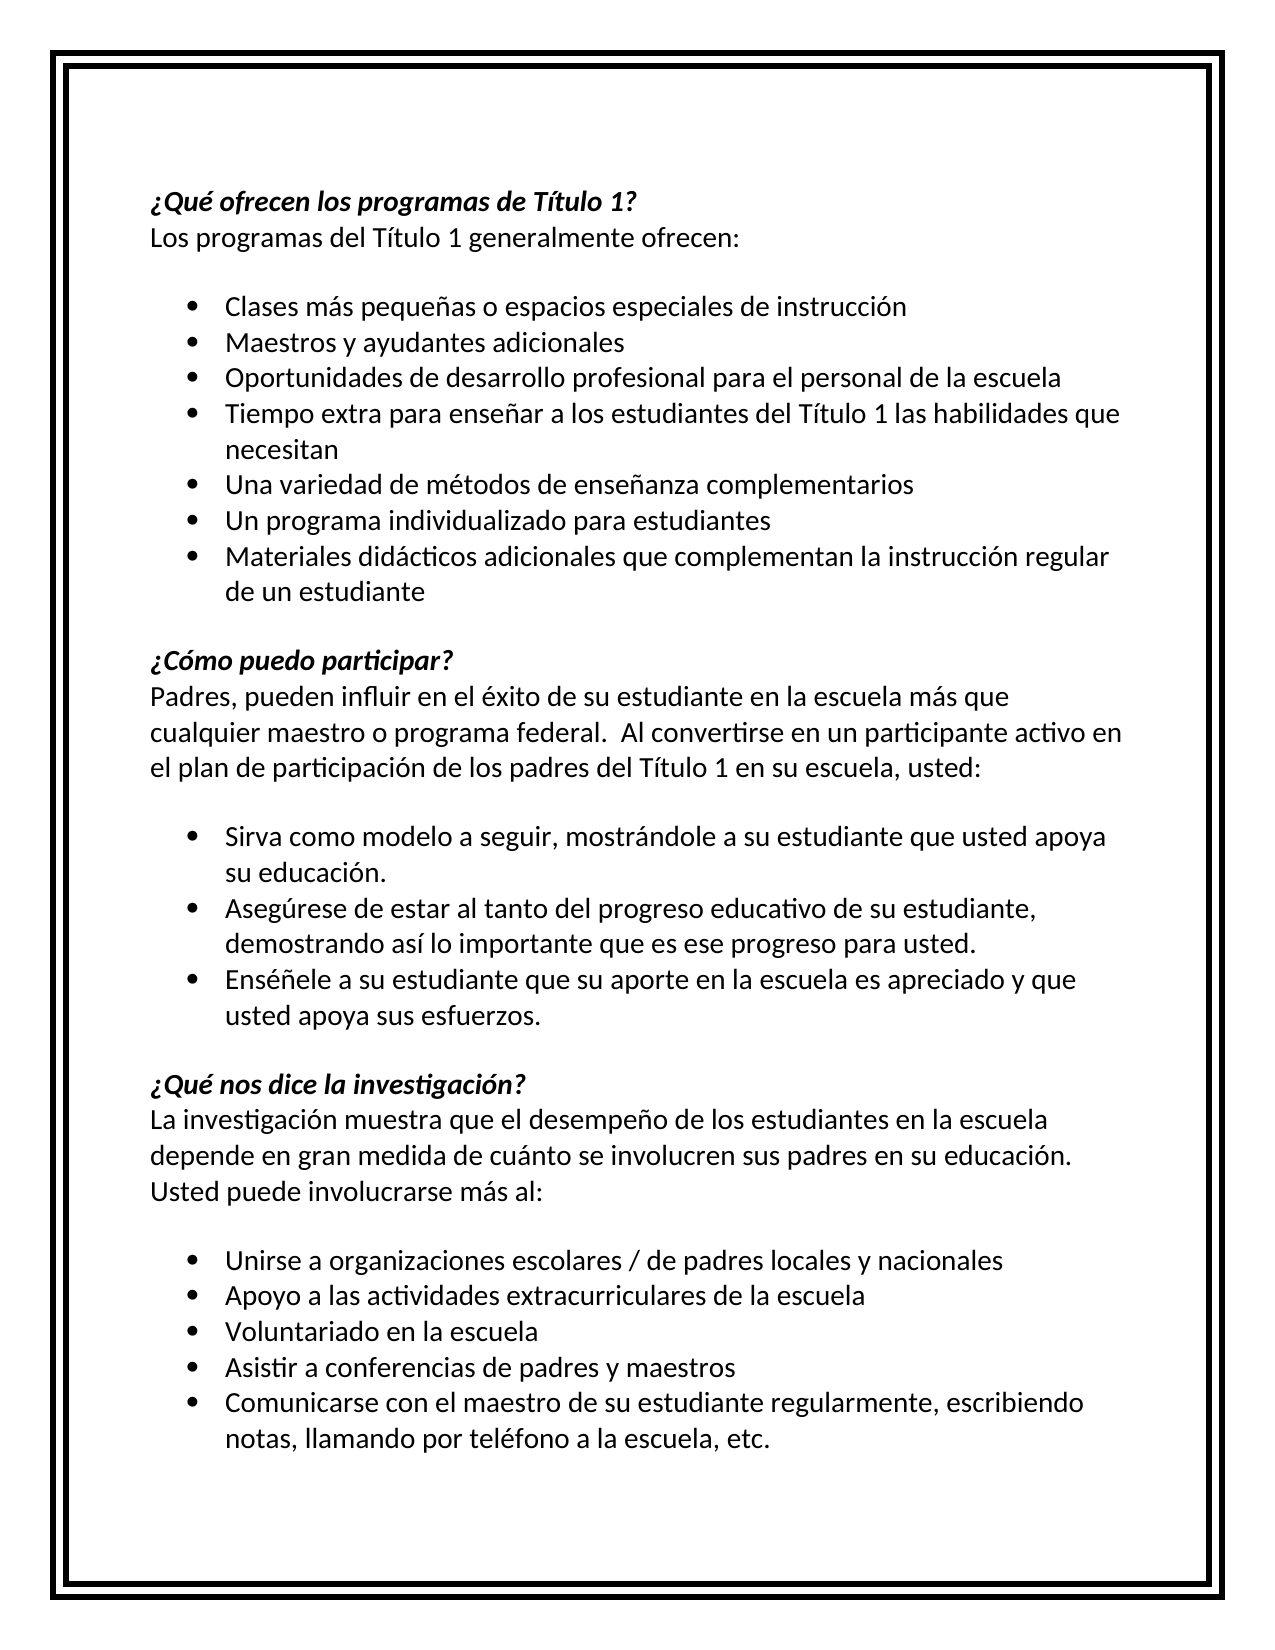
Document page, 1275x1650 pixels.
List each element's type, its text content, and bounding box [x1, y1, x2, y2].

list Clases más pequeñas o espacios especiales de instrucción [187, 288, 1125, 324]
list Apoyo a las actividades extracurriculares de la escuela [187, 1277, 1125, 1313]
text ¿Qué nos dice la investigación? [150, 1066, 1125, 1101]
text ¿Cómo puedo participar? [150, 642, 1125, 678]
text Los programas del Título 1 generalmente ofrecen: [150, 219, 1125, 255]
list Sirva como modelo a seguir, mostrándole a su estudiante que usted apoya su educación. [187, 818, 1125, 890]
text Padres, pueden influir en el éxito de su estudiante en la escuela más que cualquier maestro o programa federal. Al convertirse en un participante activo en el plan de participación de los padres del Título 1 en su escuela, usted: [150, 678, 1125, 785]
list Voluntariado en la escuela [187, 1313, 1125, 1349]
text La investigación muestra que el desempeño de los estudiantes en la escuela depende en gran medida de cuánto se involucren sus padres en su educación. Usted puede involucrarse más al: [150, 1101, 1125, 1208]
list Tiempo extra para enseñar a los estudiantes del Título 1 las habilidades que necesitan [187, 395, 1125, 466]
list Un programa individualizado para estudiantes [187, 502, 1125, 538]
list Asegúrese de estar al tanto del progreso educativo de su estudiante, demostrando así lo importante que es ese progreso para usted. [187, 890, 1125, 961]
list Unirse a organizaciones escolares / de padres locales y nacionales [187, 1242, 1125, 1277]
list Materiales didácticos adicionales que complementan la instrucción regular de un estudiante [187, 538, 1125, 609]
list Comunicarse con el maestro de su estudiante regularmente, escribiendo notas, llamando por teléfono a la escuela, etc. [187, 1384, 1125, 1456]
list Oportunidades de desarrollo profesional para el personal de la escuela [187, 359, 1125, 395]
list Una variedad de métodos de enseñanza complementarios [187, 466, 1125, 502]
list Maestros y ayudantes adicionales [187, 324, 1125, 359]
text ¿Qué ofrecen los programas de Título 1? [150, 183, 1125, 219]
list Asistir a conferencias de padres y maestros [187, 1349, 1125, 1384]
list Enséñele a su estudiante que su aporte en la escuela es apreciado y que usted apoya sus esfuerzos. [187, 961, 1125, 1032]
